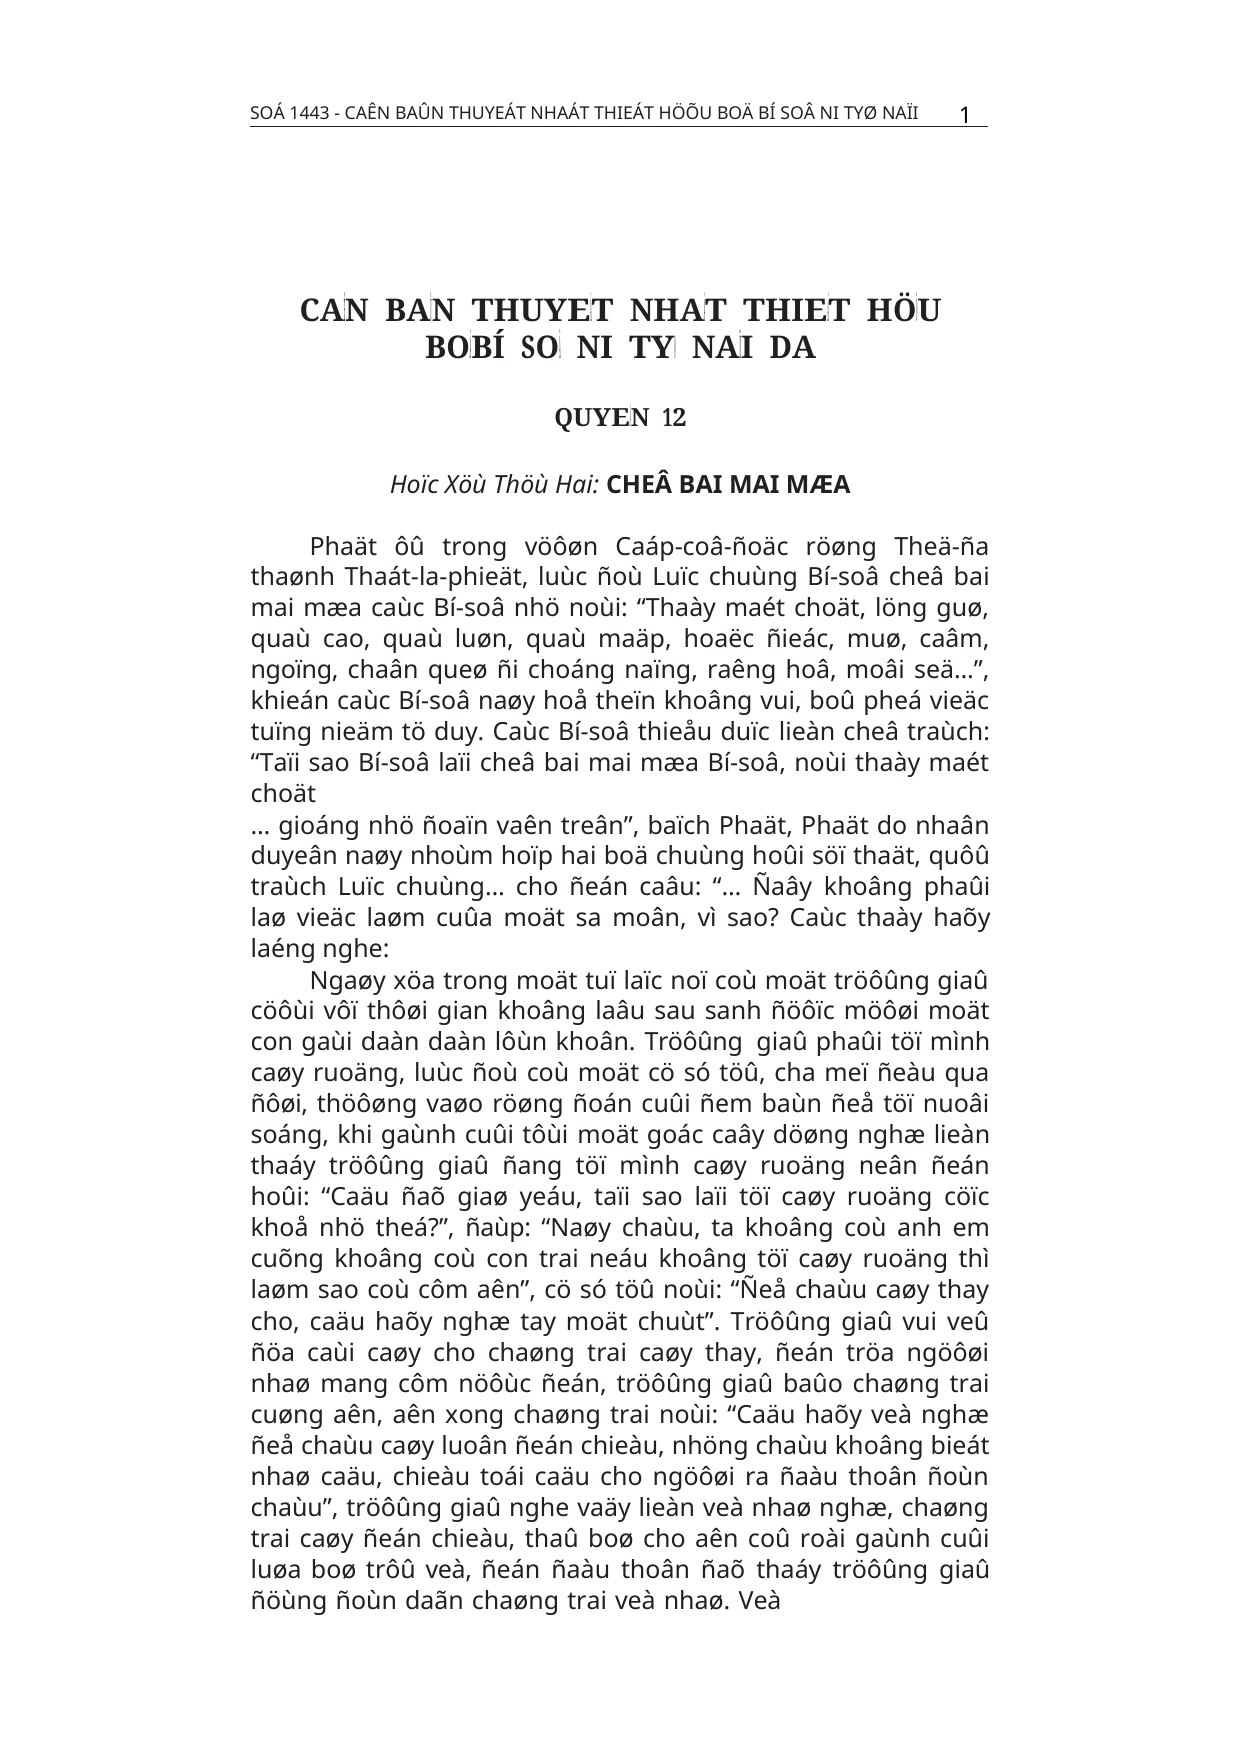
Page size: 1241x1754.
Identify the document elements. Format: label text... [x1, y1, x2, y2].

text Hoïc Xöù Thöù Hai: CHEÂ BAI MAI MÆA [273, 466, 966, 501]
text QUYEÅN 12 [274, 400, 966, 434]
text … gioáng nhö ñoaïn vaên treân”, baïch Phaät, Phaät do nhaân duyeân naøy nhoùm hoïp hai boä chuùng hoûi söï thaät, quôû traùch Luïc chuùng… cho ñeán caâu: “… Ñaây khoâng phaûi laø vieäc laøm cuûa moät sa moân, vì sao? Caùc thaày haõy laéng nghe: [250, 810, 990, 965]
title CAÊN BAÛN THUYEÁT NHAÁT THIEÁT HÖÕU BOÄ BÍ SOÂ NI TYØ NAÏI DA [274, 291, 966, 368]
text Ngaøy xöa trong moät tuï laïc noï coù moät tröôûng giaû cöôùi vôï thôøi gian khoâng laâu sau sanh ñöôïc möôøi moät con gaùi daàn daàn lôùn khoân. Tröôûng giaû phaûi töï mình caøy ruoäng, luùc ñoù coù moät cö só töû, cha meï ñeàu qua ñôøi, thöôøng vaøo röøng ñoán cuûi ñem baùn ñeå töï nuoâi soáng, khi gaùnh cuûi tôùi moät goác caây döøng nghæ lieàn thaáy tröôûng giaû ñang töï mình caøy ruoäng neân ñeán hoûi: “Caäu ñaõ giaø yeáu, taïi sao laïi töï caøy ruoäng cöïc khoå nhö theá?”, ñaùp: “Naøy chaùu, ta khoâng coù anh em cuõng khoâng coù con trai neáu khoâng töï caøy ruoäng thì laøm sao coù côm aên”, cö só töû noùi: “Ñeå chaùu caøy thay cho, caäu haõy nghæ tay moät chuùt”. Tröôûng giaû vui veû ñöa caùi caøy cho chaøng trai caøy thay, ñeán tröa ngöôøi nhaø mang côm nöôùc ñeán, tröôûng giaû baûo chaøng trai cuøng aên, aên xong chaøng trai noùi: “Caäu haõy veà nghæ ñeå chaùu caøy luoân ñeán chieàu, nhöng chaùu khoâng bieát nhaø caäu, chieàu toái caäu cho ngöôøi ra ñaàu thoân ñoùn chaùu”, tröôûng giaû nghe vaäy lieàn veà nhaø nghæ, chaøng trai caøy ñeán chieàu, thaû boø cho aên coû roài gaùnh cuûi luøa boø trôû veà, ñeán ñaàu thoân ñaõ thaáy tröôûng giaû ñöùng ñoùn daãn chaøng trai veà nhaø. Veà [250, 965, 990, 1617]
text Phaät ôû trong vöôøn Caáp-coâ-ñoäc röøng Theä-ña thaønh Thaát-la-phieät, luùc ñoù Luïc chuùng Bí-soâ cheâ bai mai mæa caùc Bí-soâ nhö noùi: “Thaày maét choät, löng guø, quaù cao, quaù luøn, quaù maäp, hoaëc ñieác, muø, caâm, ngoïng, chaân queø ñi choáng naïng, raêng hoâ, moâi seä…”, khieán caùc Bí-soâ naøy hoå theïn khoâng vui, boû pheá vieäc tuïng nieäm tö duy. Caùc Bí-soâ thieåu duïc lieàn cheâ traùch: “Taïi sao Bí-soâ laïi cheâ bai mai mæa Bí-soâ, noùi thaày maét choät [250, 530, 990, 810]
